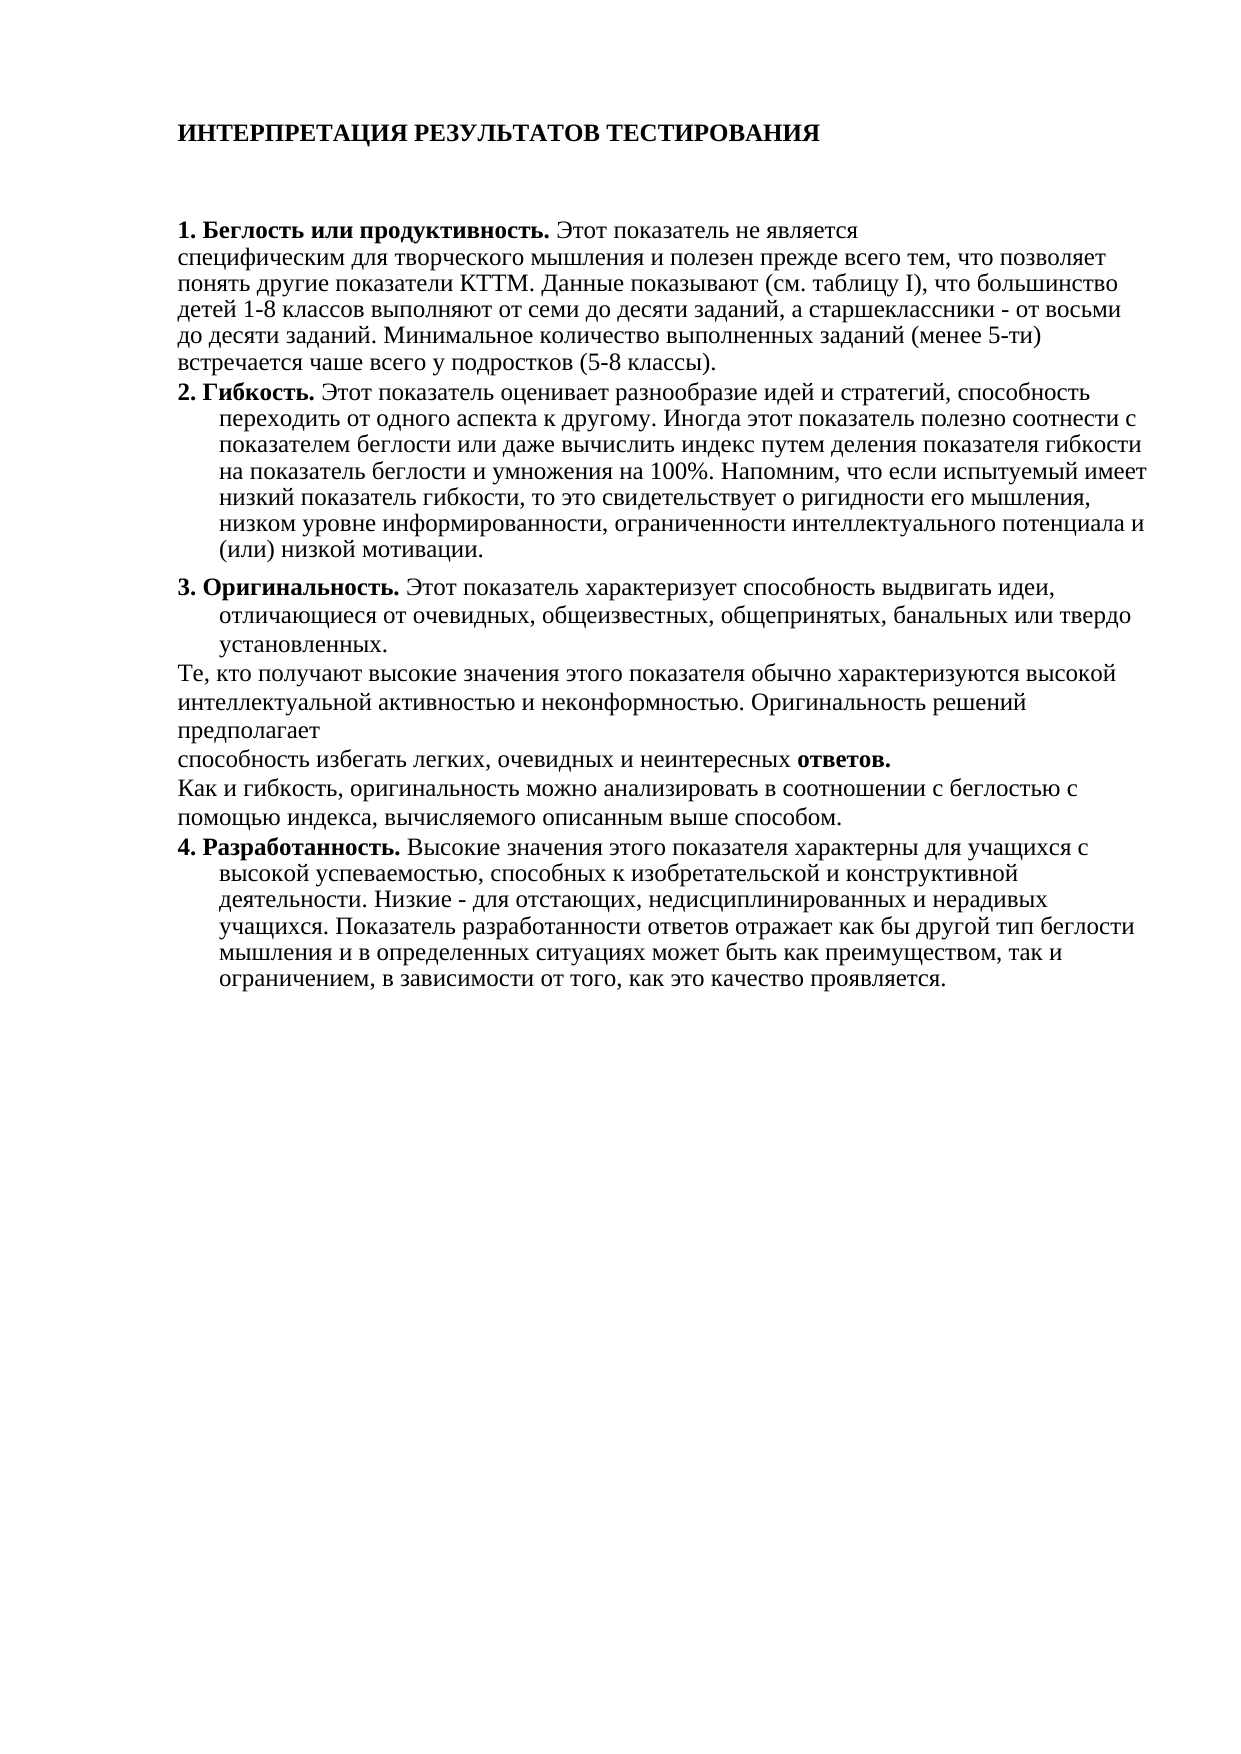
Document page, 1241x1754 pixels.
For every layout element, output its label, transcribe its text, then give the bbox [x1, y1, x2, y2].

text Те, кто получают высокие значения этого показателя обычно характеризуются высокой интеллектуальной активностью и неконформностью. Оригинальность решений предполагает [177, 658, 1152, 744]
text специфическим для творческого мышления и полезен прежде всего тем, что позволяет понять другие показатели КТТМ. Данные показывают (см. таблицу I), что большинство детей 1-8 классов выполняют от семи до десяти заданий, а старшеклассники - от восьми до десяти заданий. Минимальное количество выполненных заданий (менее 5-ти) встречается чаше всего у подростков (5-8 классы). [177, 244, 1152, 376]
text 2. Гибкость. Этот показатель оценивает разнообразие идей и стратегий, способность переходить от одного аспекта к другому. Иногда этот показатель полезно соотнести с показателем беглости или даже вычислить индекс путем деления показателя гибкости на показатель беглости и умножения на 100%. Напомним, что если испытуемый имеет низкий показатель гибкости, то это свидетельствует о ригидности его мышления, низком уровне информированности, ограниченности интеллектуального потенциала и (или) низкой мотивации. [177, 380, 1152, 563]
text Как и гибкость, оригинальность можно анализировать в соотношении с беглостью с помощью индекса, вычисляемого описанным выше способом. [177, 773, 1131, 830]
text способность избегать легких, очевидных и неинтересных ответов. [177, 744, 1152, 773]
text ИНТЕРПРЕТАЦИЯ РЕЗУЛЬТАТОВ ТЕСТИРОВАНИЯ [177, 118, 1068, 147]
text 1. Беглость или продуктивность. Этот показатель не является [177, 216, 1152, 244]
text 3. Оригинальность. Этот показатель характеризует способность выдвигать идеи, отличающиеся от очевидных, общеизвестных, общепринятых, банальных или твердо установленных. [177, 572, 1152, 658]
text 4. Разработанность. Высокие значения этого показателя характерны для учащихся с высокой успеваемостью, способных к изобретательской и конструктивной деятельности. Низкие - для отстающих, недисциплинированных и нерадивых учащихся. Показатель разработанности ответов отражает как бы другой тип беглости мышления и в определенных ситуациях может быть как преимуществом, так и ограничением, в зависимости от того, как это качество проявляется. [177, 834, 1152, 992]
